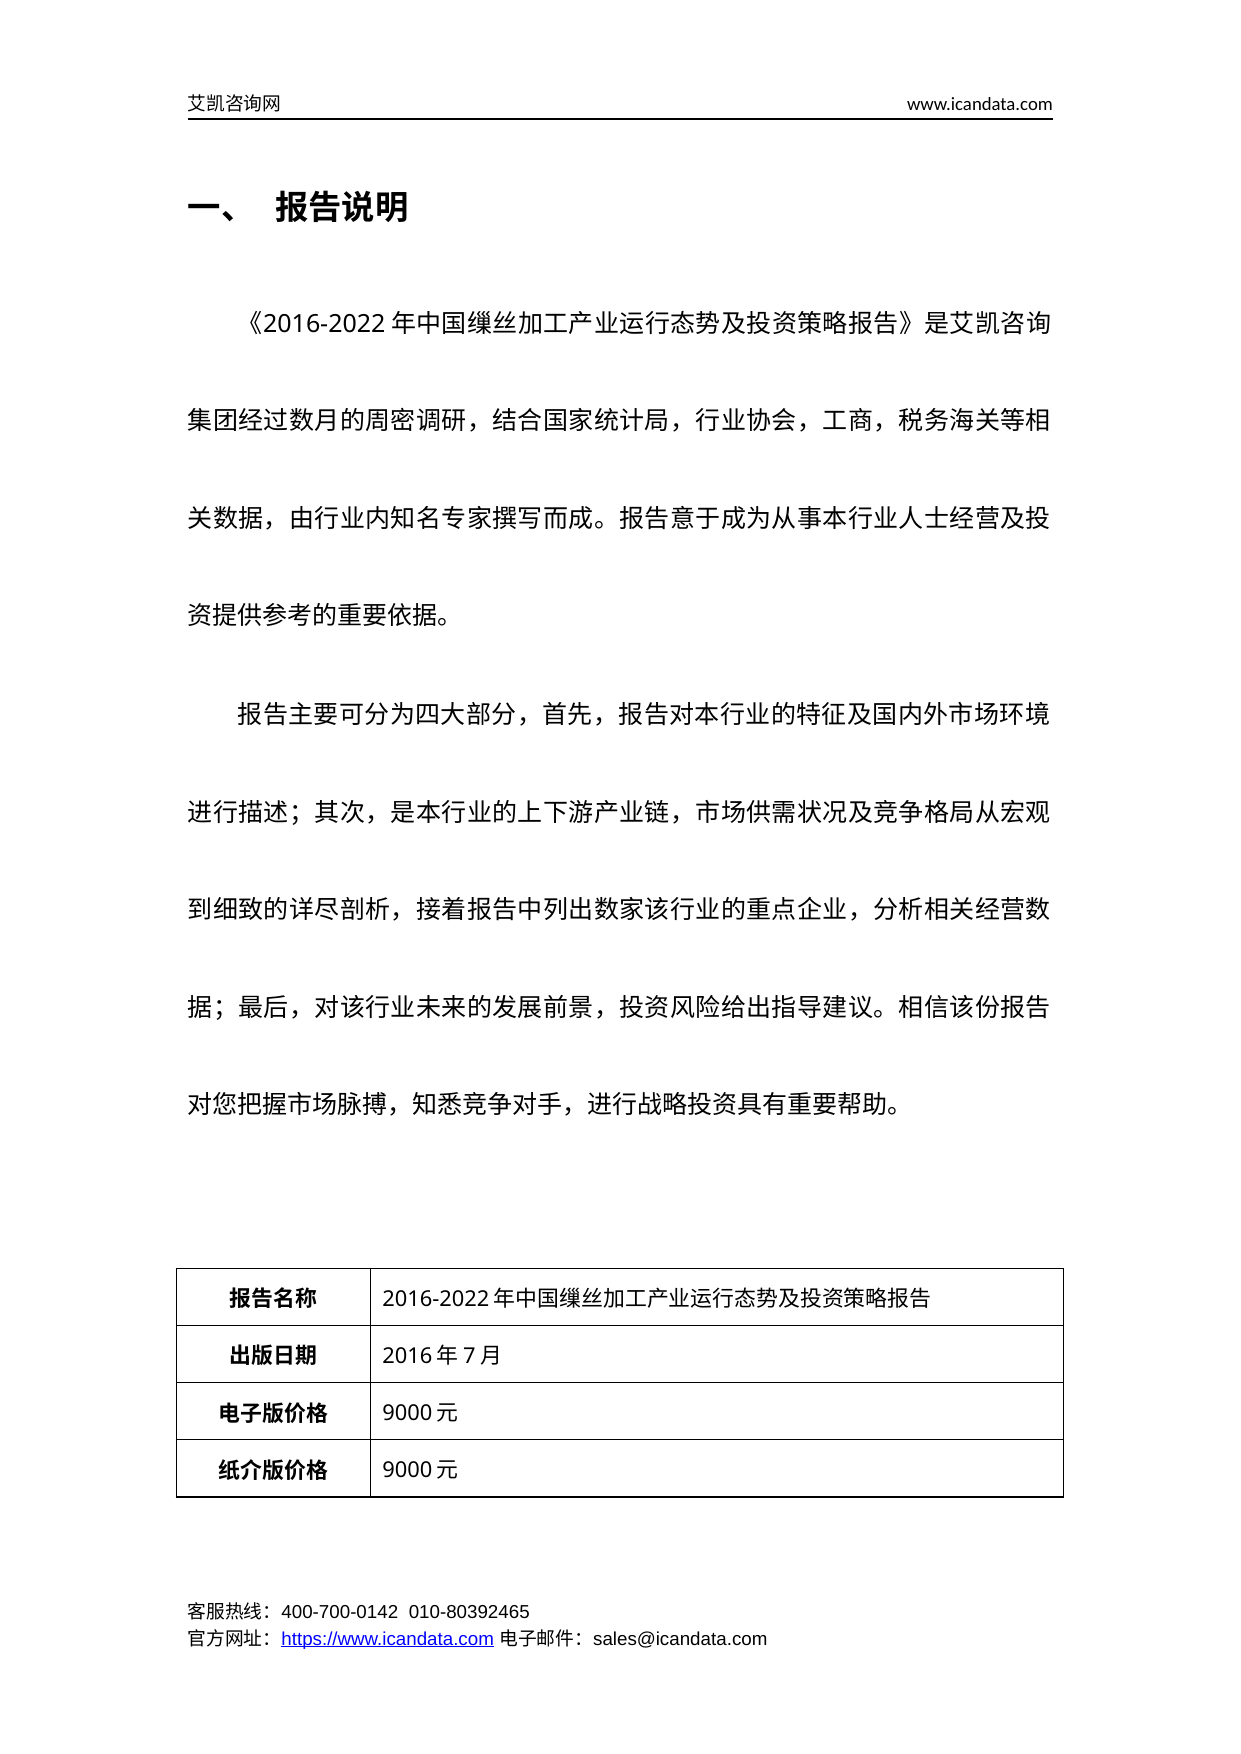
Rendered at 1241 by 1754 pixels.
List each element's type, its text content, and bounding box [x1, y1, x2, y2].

table_cell 2016年7月 [371, 1326, 1063, 1382]
text 《2016-2022年中国缫丝加工产业运行态势及投资策略报告》是艾凯咨询集团经过数月的周密调研，结合国家统计局，行业协会，工商，税务海关等相关数据，由行业内知名专家撰写而成。报告意于成为从事本行业人士经营及投资提供参考的重要依据。 [187, 289, 1053, 646]
table_cell 出版日期 [177, 1326, 370, 1382]
table_cell 9000元 [371, 1440, 1063, 1496]
table_header 2016-2022年中国缫丝加工产业运行态势及投资策略报告 [371, 1269, 1063, 1325]
table_cell 电子版价格 [177, 1383, 370, 1439]
subtitle 报告说明 [187, 172, 1053, 237]
table_header 报告名称 [177, 1269, 370, 1325]
table_cell 9000元 [371, 1383, 1063, 1439]
table_cell 纸介版价格 [177, 1440, 370, 1496]
text 报告主要可分为四大部分，首先，报告对本行业的特征及国内外市场环境进行描述；其次，是本行业的上下游产业链，市场供需状况及竞争格局从宏观到细致的详尽剖析，接着报告中列出数家该行业的重点企业，分析相关经营数据；最后，对该行业未来的发展前景，投资风险给出指导建议。相信该份报告对您把握市场脉搏，知悉竞争对手，进行战略投资具有重要帮助。 [187, 681, 1053, 1136]
